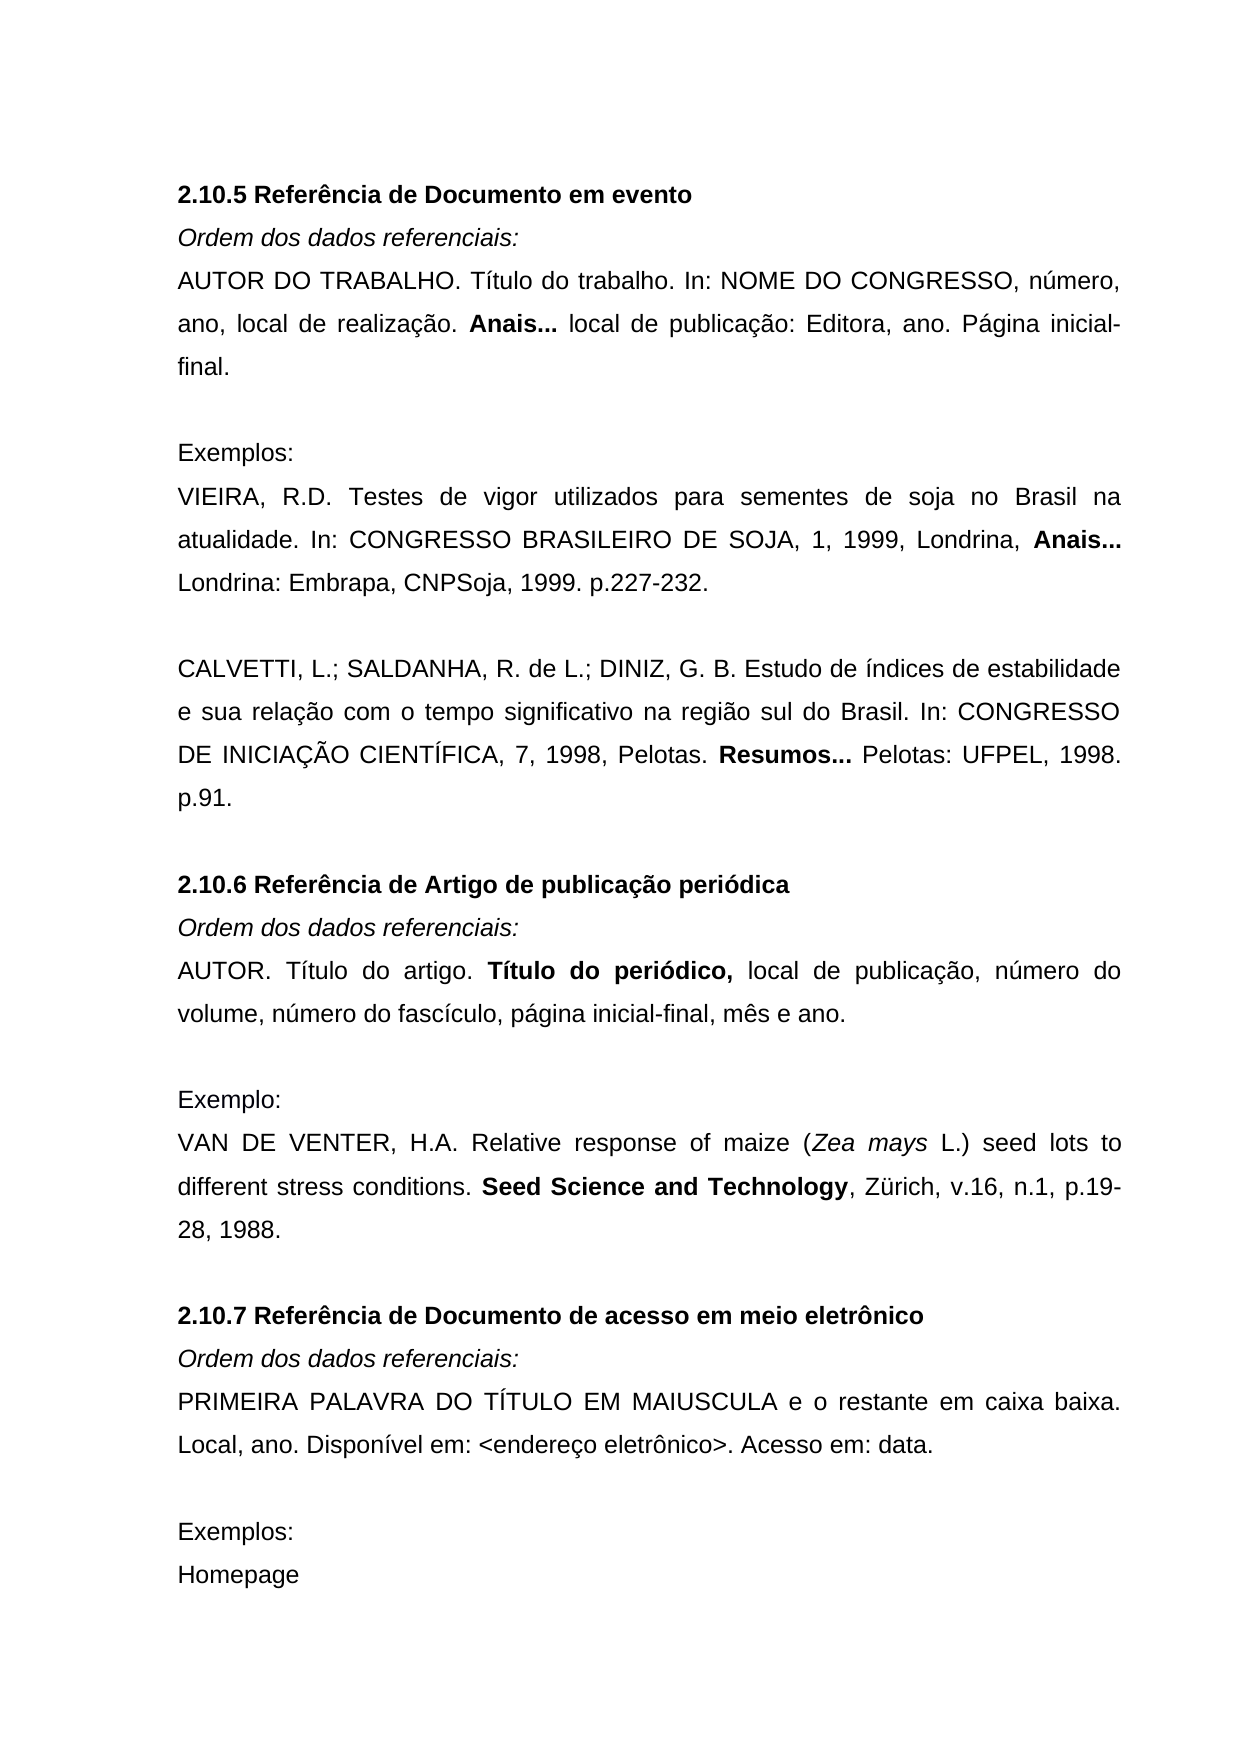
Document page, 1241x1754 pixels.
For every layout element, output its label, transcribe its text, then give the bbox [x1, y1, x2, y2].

text Exemplos: [177, 438, 1122, 467]
text Ordem dos dados referenciais: [177, 223, 1122, 251]
text Ordem dos dados referenciais: [177, 913, 1122, 941]
text AUTOR DO TRABALHO. Título do trabalho. In: NOME DO CONGRESSO, número, ano, local de realização. Anais... local de publicação: Editora, ano. Página inicial-final. [177, 266, 1122, 381]
text Homepage [177, 1559, 1122, 1588]
text 2.10.7 Referência de Documento de acesso em meio eletrônico [177, 1301, 1122, 1329]
text AUTOR. Título do artigo. Título do periódico, local de publicação, número do volume, número do fascículo, página inicial-final, mês e ano. [177, 956, 1122, 1028]
text 2.10.5 Referência de Documento em evento [177, 179, 1122, 208]
text Exemplo: [177, 1085, 1122, 1114]
text Ordem dos dados referenciais: [177, 1344, 1122, 1373]
text VAN DE VENTER, H.A. Relative response of maize (Zea mays L.) seed lots to different stress conditions. Seed Science and Technology, Zürich, v.16, n.1, p.19-28, 1988. [177, 1128, 1122, 1243]
text 2.10.6 Referência de Artigo de publicação periódica [177, 869, 1122, 898]
text Exemplos: [177, 1516, 1122, 1545]
text PRIMEIRA PALAVRA DO TÍTULO EM MAIUSCULA e o restante em caixa baixa. Local, ano. Disponível em: <endereço eletrônico>. Acesso em: data. [177, 1387, 1122, 1459]
text CALVETTI, L.; SALDANHA, R. de L.; DINIZ, G. B. Estudo de índices de estabilidade e sua relação com o tempo significativo na região sul do Brasil. In: CONGRESSO DE INICIAÇÃO CIENTÍFICA, 7, 1998, Pelotas. Resumos... Pelotas: UFPEL, 1998. p.91. [177, 654, 1122, 812]
text VIEIRA, R.D. Testes de vigor utilizados para sementes de soja no Brasil na atualidade. In: CONGRESSO BRASILEIRO DE SOJA, 1, 1999, Londrina, Anais... Londrina: Embrapa, CNPSoja, 1999. p.227-232. [177, 481, 1122, 596]
